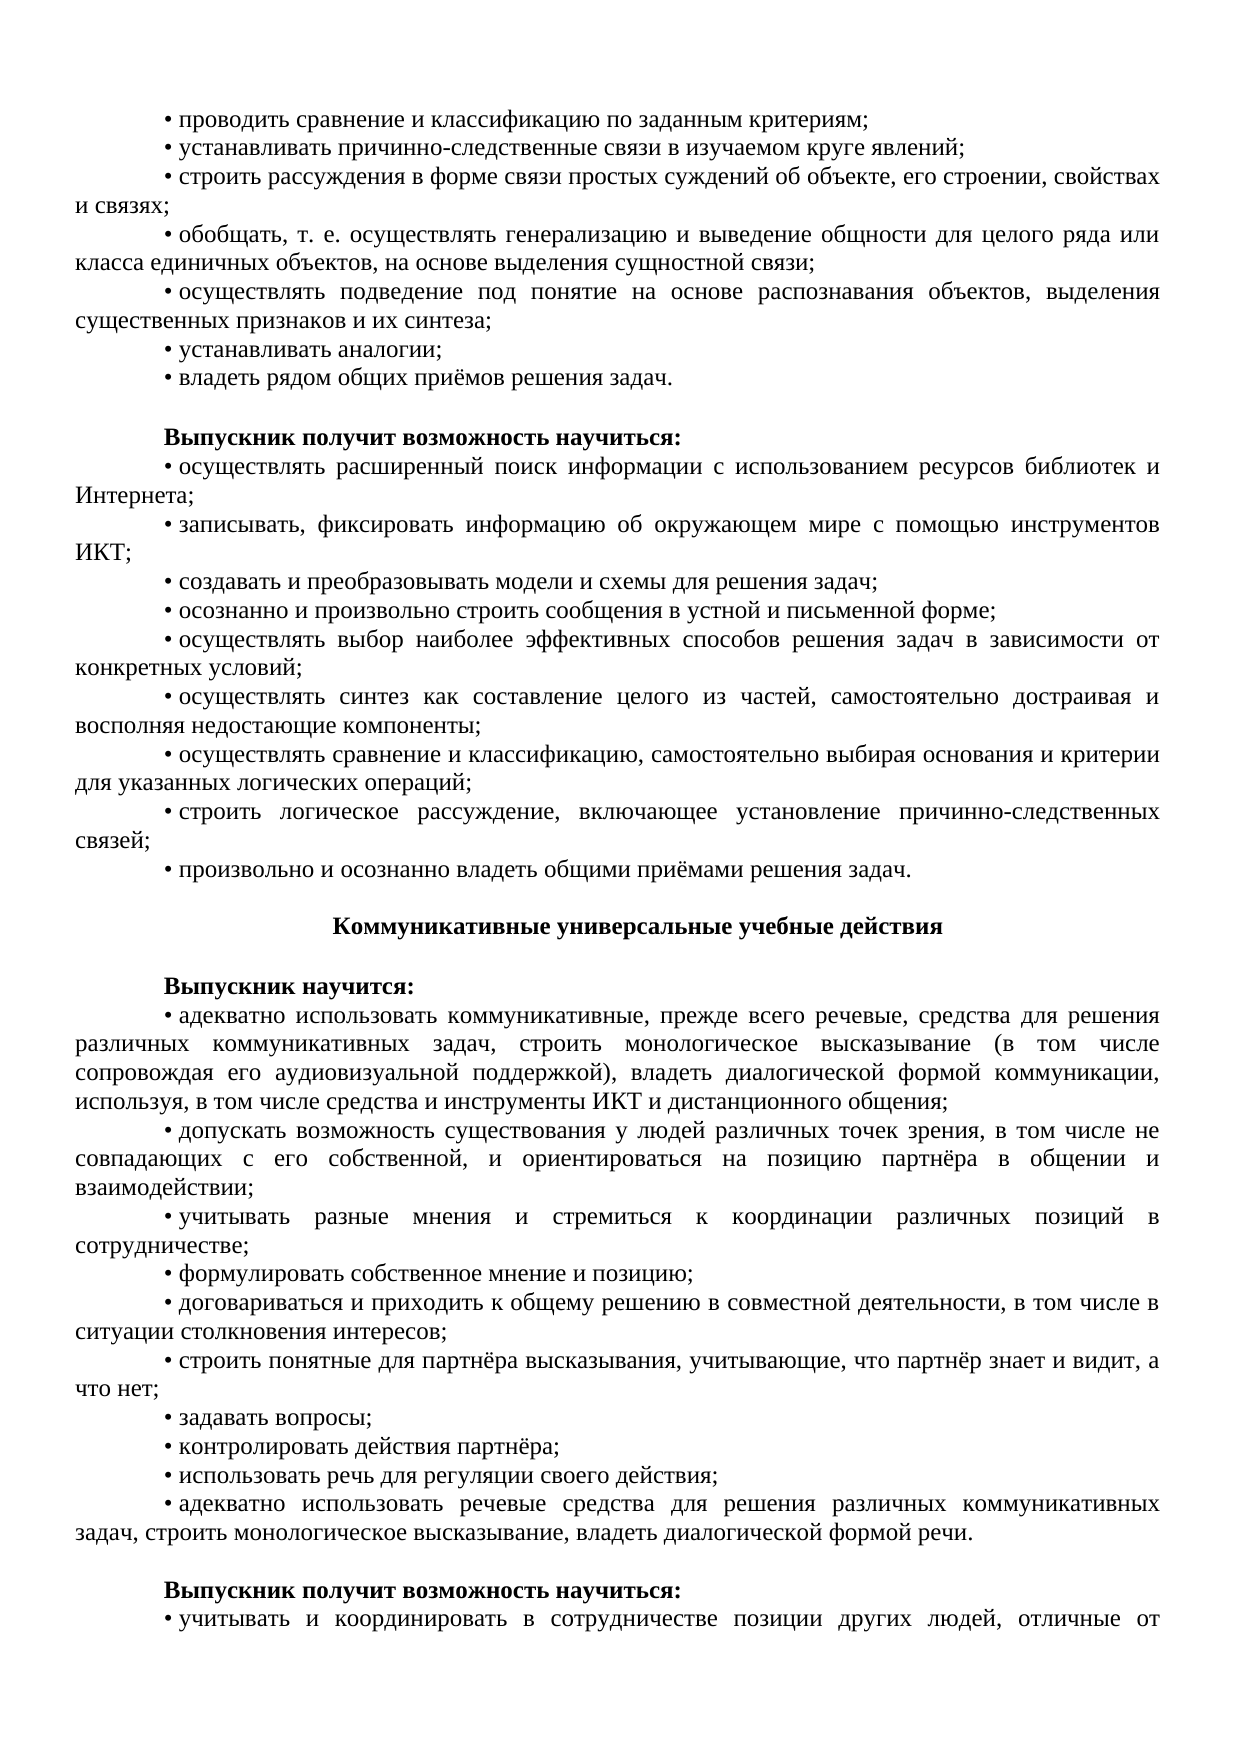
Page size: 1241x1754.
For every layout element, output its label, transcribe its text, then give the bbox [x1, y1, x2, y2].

text • строить логическое рассуждение, включающее установление причинно-следственных связей; [75, 796, 1161, 854]
text • адекватно использовать коммуникативные, прежде всего речевые, средства для решения различных коммуникативных задач, строить монологическое высказывание (в том числе сопровождая его аудиовизуальной поддержкой), владеть диалогической формой коммуникации, используя, в том числе средства и инструменты ИКТ и дистанционного общения; [75, 1000, 1161, 1115]
text • контролировать действия партнёра; [75, 1431, 1161, 1460]
text • осуществлять синтез как составление целого из частей, самостоятельно достраивая и восполняя недостающие компоненты; [75, 681, 1161, 739]
text • строить понятные для партнёра высказывания, учитывающие, что партнёр знает и видит, а что нет; [75, 1345, 1161, 1402]
text • осуществлять выбор наиболее эффективных способов решения задач в зависимости от конкретных условий; [75, 624, 1161, 681]
text • устанавливать причинно-следственные связи в изучаемом круге явлений; [75, 132, 1161, 161]
text • осознанно и произвольно строить сообщения в устной и письменной форме; [75, 595, 1161, 624]
text • адекватно использовать речевые средства для решения различных коммуникативных задач, строить монологическое высказывание, владеть диалогической формой речи. [75, 1488, 1161, 1546]
text • владеть рядом общих приёмов решения задач. [75, 362, 1161, 391]
text • произвольно и осознанно владеть общими приёмами решения задач. [75, 854, 1161, 882]
text • проводить сравнение и классификацию по заданным критериям; [75, 104, 1161, 132]
text • договариваться и приходить к общему решению в совместной деятельности, в том числе в ситуации столкновения интересов; [75, 1287, 1161, 1345]
text • учитывать разные мнения и стремиться к координации различных позиций в сотрудничестве; [75, 1201, 1161, 1258]
text Выпускник получит возможность научиться: [75, 422, 1161, 451]
text • записывать, фиксировать информацию об окружающем мире с помощью инструментов ИКТ; [75, 509, 1161, 566]
text • осуществлять сравнение и классификацию, самостоятельно выбирая основания и критерии для указанных логических операций; [75, 739, 1161, 796]
text • строить рассуждения в форме связи простых суждений об объекте, его строении, свойствах и связях; [75, 161, 1161, 219]
text Выпускник научится: [75, 971, 1161, 1000]
text • осуществлять подведение под понятие на основе распознавания объектов, выделения существенных признаков и их синтеза; [75, 276, 1161, 334]
text • использовать речь для регуляции своего действия; [75, 1460, 1161, 1488]
text • создавать и преобразовывать модели и схемы для решения задач; [75, 566, 1161, 595]
text • осуществлять расширенный поиск информации с использованием ресурсов библиотек и Интернета; [75, 451, 1161, 509]
text • задавать вопросы; [75, 1402, 1161, 1431]
text • обобщать, т. е. осуществлять генерализацию и выведение общности для целого ряда или класса единичных объектов, на основе выделения сущностной связи; [75, 219, 1161, 276]
text Коммуникативные универсальные учебные действия [75, 911, 1165, 940]
text • устанавливать аналогии; [75, 334, 1161, 362]
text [75, 1603, 1161, 1632]
text • формулировать собственное мнение и позицию; [75, 1258, 1161, 1287]
text • допускать возможность существования у людей различных точек зрения, в том числе не совпадающих с его собственной, и ориентироваться на позицию партнёра в общении и взаимодействии; [75, 1115, 1161, 1201]
text Выпускник получит возможность научиться: [75, 1575, 1161, 1603]
